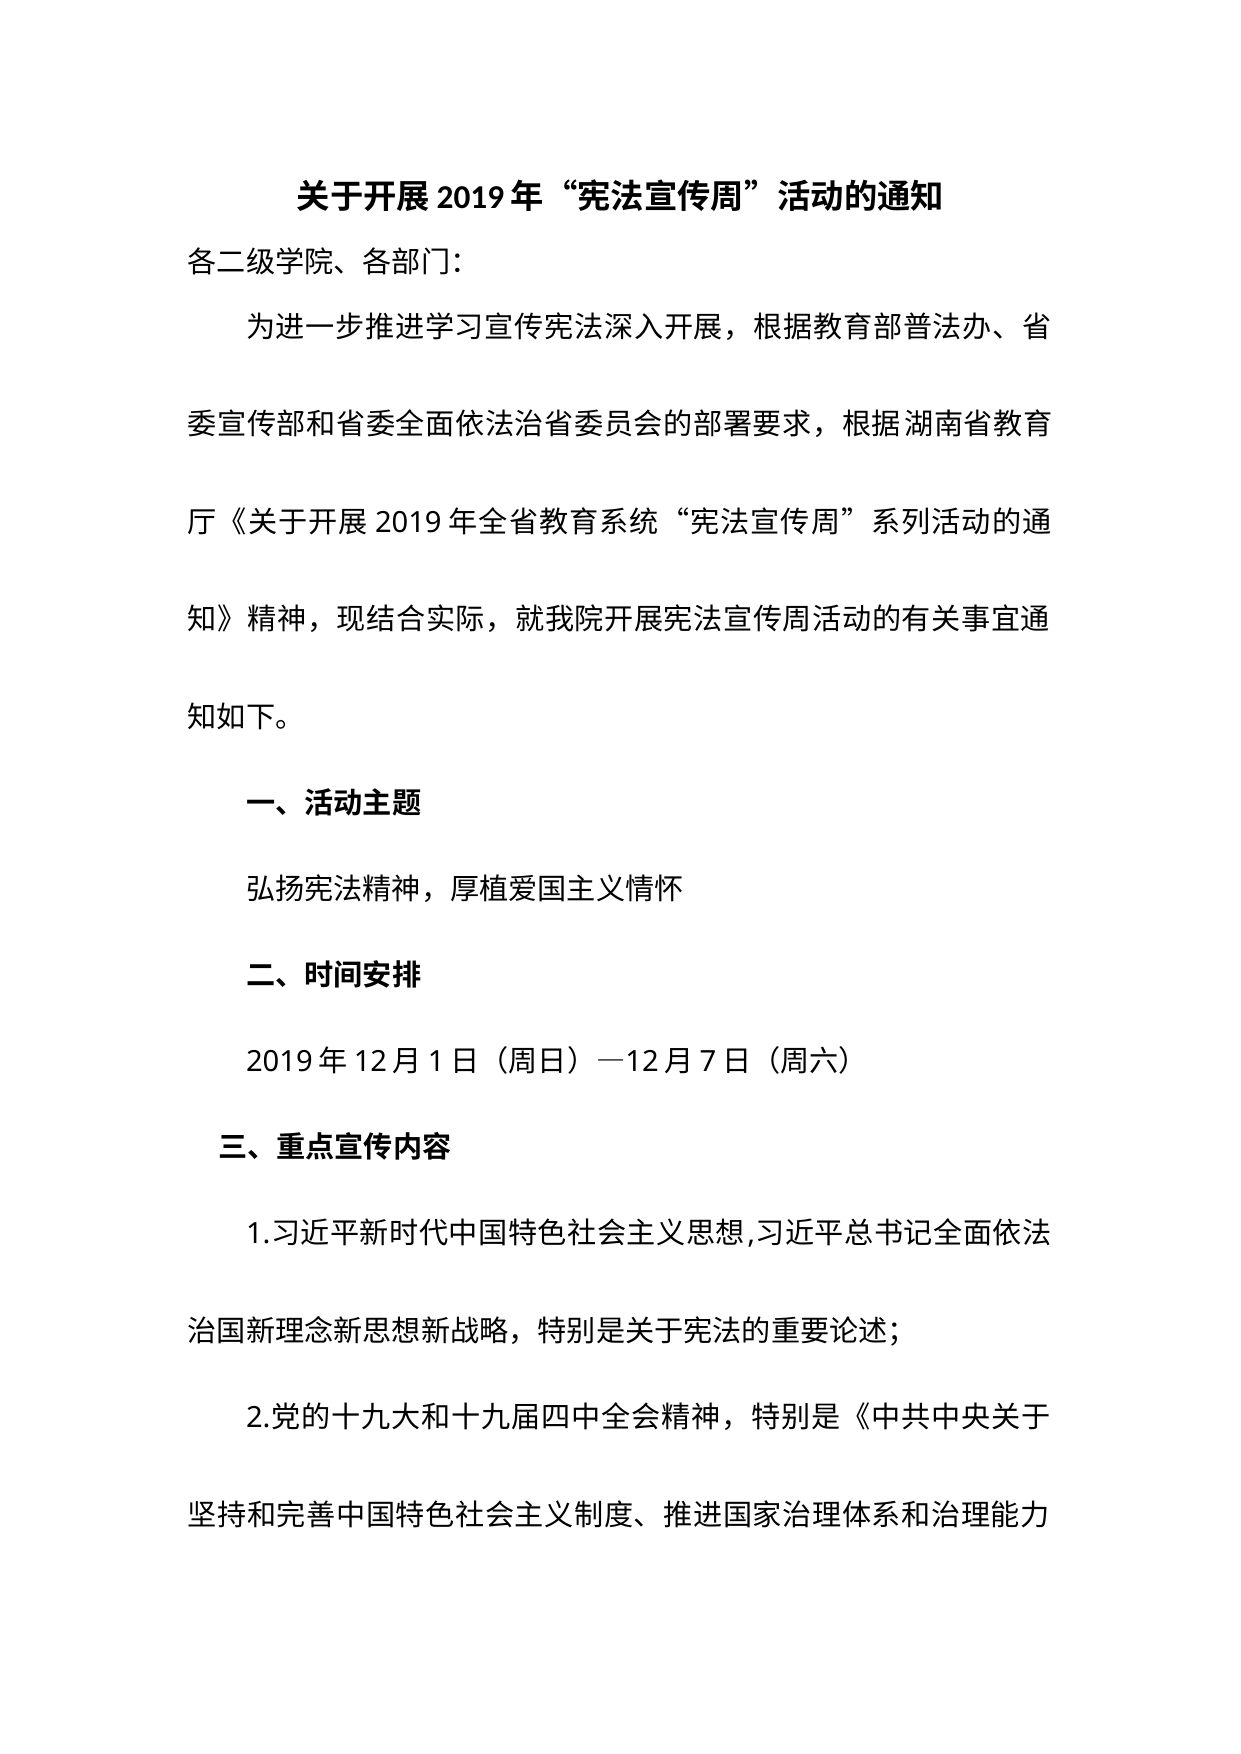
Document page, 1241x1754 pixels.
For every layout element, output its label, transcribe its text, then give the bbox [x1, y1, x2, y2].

text 为进一步推进学习宣传宪法深入开展，根据教育部普法办、省委宣传部和省委全面依法治省委员会的部署要求，根据湖南省教育厅《关于开展2019年全省教育系统“宪法宣传周”系列活动的通知》精神，现结合实际，就我院开展宪法宣传周活动的有关事宜通知如下。 [187, 292, 1053, 747]
text 2019年12月1日（周日）—12月7日（周六） [187, 1027, 1053, 1092]
list 三、重点宣传内容 [187, 1113, 1053, 1178]
list 1.习近平新时代中国特色社会主义思想,习近平总书记全面依法治国新理念新思想新战略，特别是关于宪法的重要论述； [187, 1199, 1053, 1361]
text 一、活动主题 [187, 768, 1053, 833]
text 弘扬宪法精神，厚植爱国主义情怀 [187, 854, 1053, 919]
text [187, 1382, 1053, 1545]
text 各二级学院、各部门： [187, 227, 1053, 292]
text 二、时间安排 [187, 940, 1053, 1005]
text 关于开展2019年“宪法宣传周”活动的通知 [187, 162, 1053, 227]
